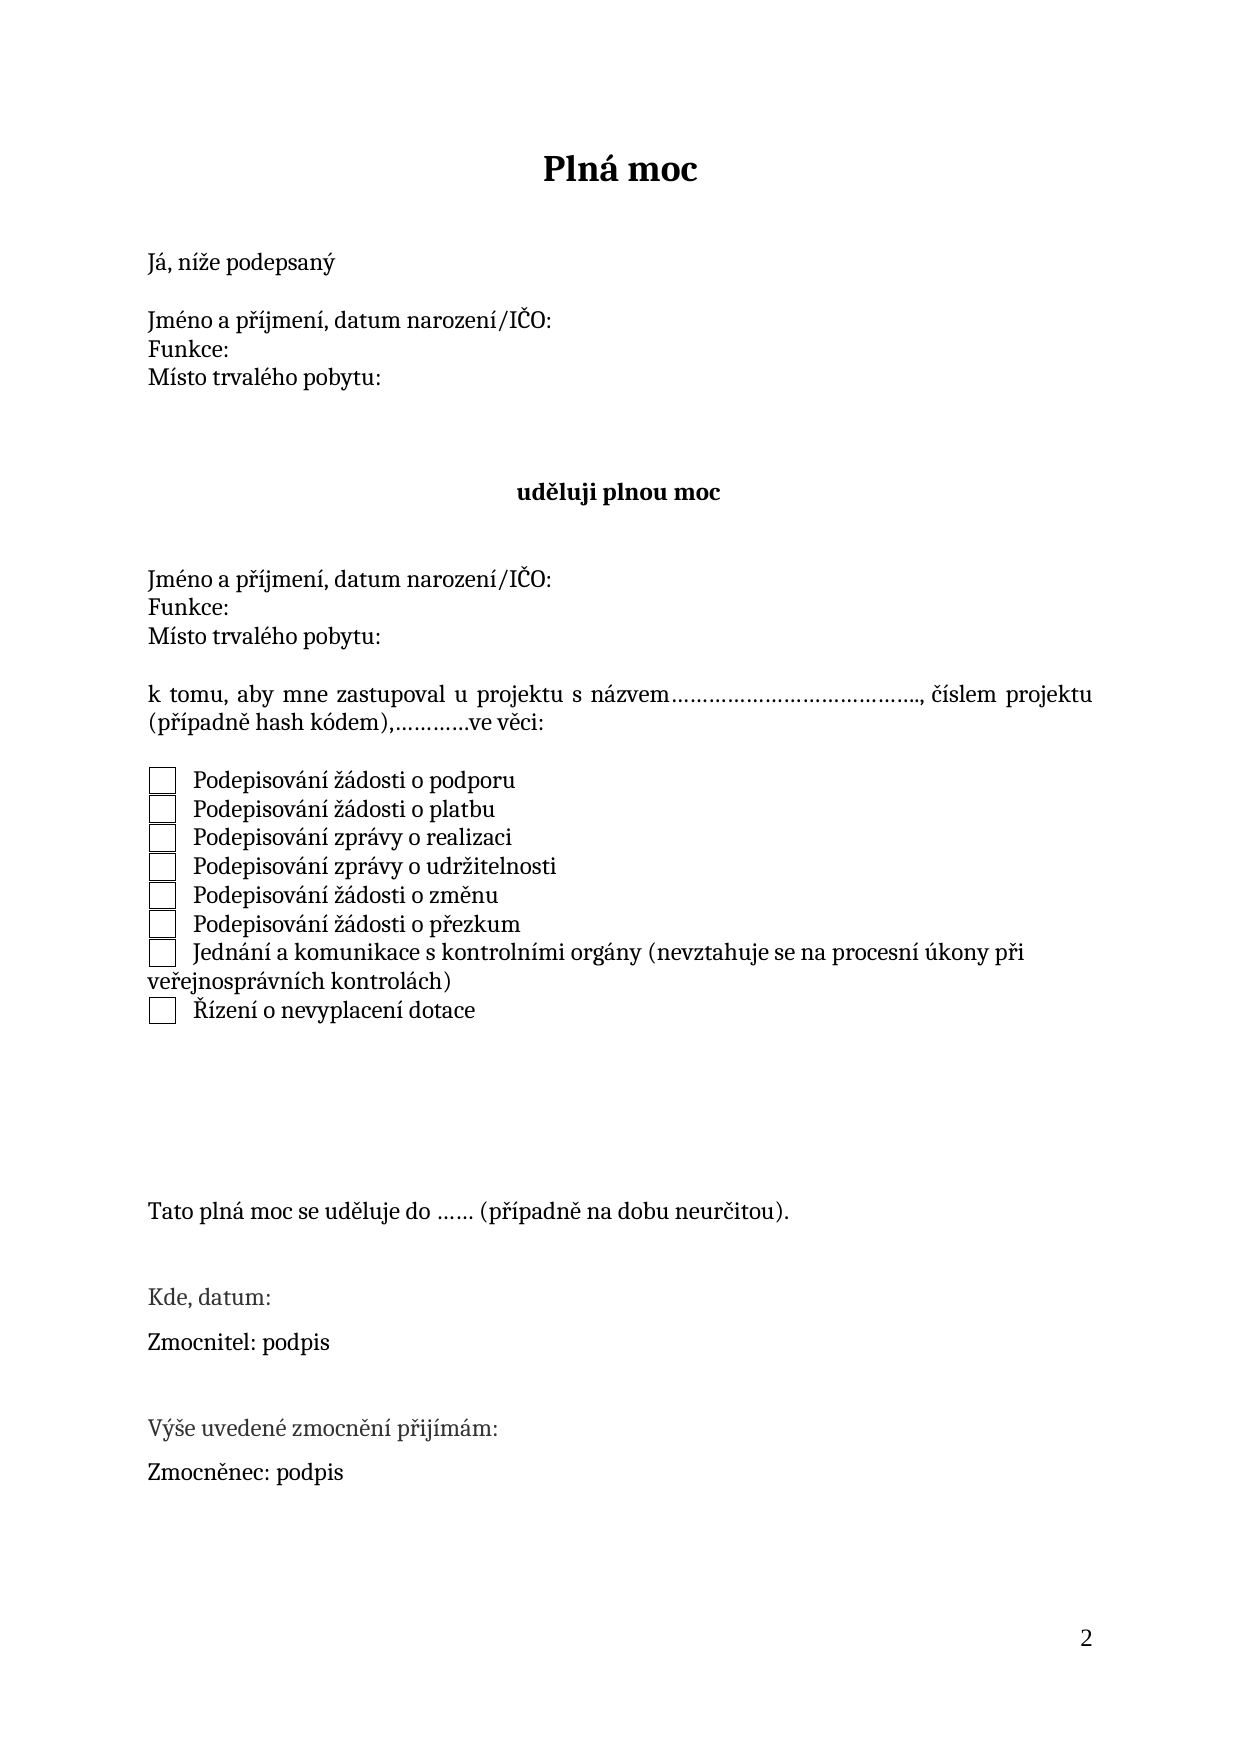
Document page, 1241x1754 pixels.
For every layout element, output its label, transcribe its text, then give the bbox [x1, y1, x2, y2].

text Podepisování zprávy o realizaci [148, 823, 1093, 852]
text Jméno a příjmení, datum narození/IČO: [148, 564, 1093, 593]
text Podepisování žádosti o přezkum [148, 909, 1093, 938]
text Zmocněnec: podpis [148, 1458, 1093, 1487]
text Plná moc [148, 148, 1093, 191]
text Zmocnitel: podpis [148, 1328, 1093, 1356]
text Jméno a příjmení, datum narození/IČO: [148, 306, 1093, 334]
text Místo trvalého pobytu: [148, 363, 1093, 392]
text Tato plná moc se uděluje do …… (případně na dobu neurčitou). [148, 1197, 1093, 1226]
text Jednání a komunikace s kontrolními orgány (nevztahuje se na procesní úkony při veřejnosprávních kontrolách) [148, 938, 1093, 996]
text k tomu, aby mne zastupoval u projektu s názvem…………………………………., číslem projektu (případně hash kódem),…………ve věci: [148, 679, 1093, 737]
text Podepisování zprávy o udržitelnosti [148, 852, 1093, 881]
text Řízení o nevyplacení dotace [148, 996, 1093, 1024]
text Kde, datum: [148, 1283, 1093, 1312]
text Podepisování žádosti o podporu [148, 766, 1093, 794]
text Funkce: [148, 593, 1093, 622]
text Místo trvalého pobytu: [148, 622, 1093, 651]
text Já, níže podepsaný [148, 248, 1093, 277]
text uděluji plnou moc [443, 478, 1093, 507]
text Podepisování žádosti o změnu [148, 881, 1093, 909]
text Podepisování žádosti o platbu [148, 794, 1093, 823]
text Funkce: [148, 334, 1093, 363]
text Výše uvedené zmocnění přijímám: [148, 1414, 1093, 1443]
